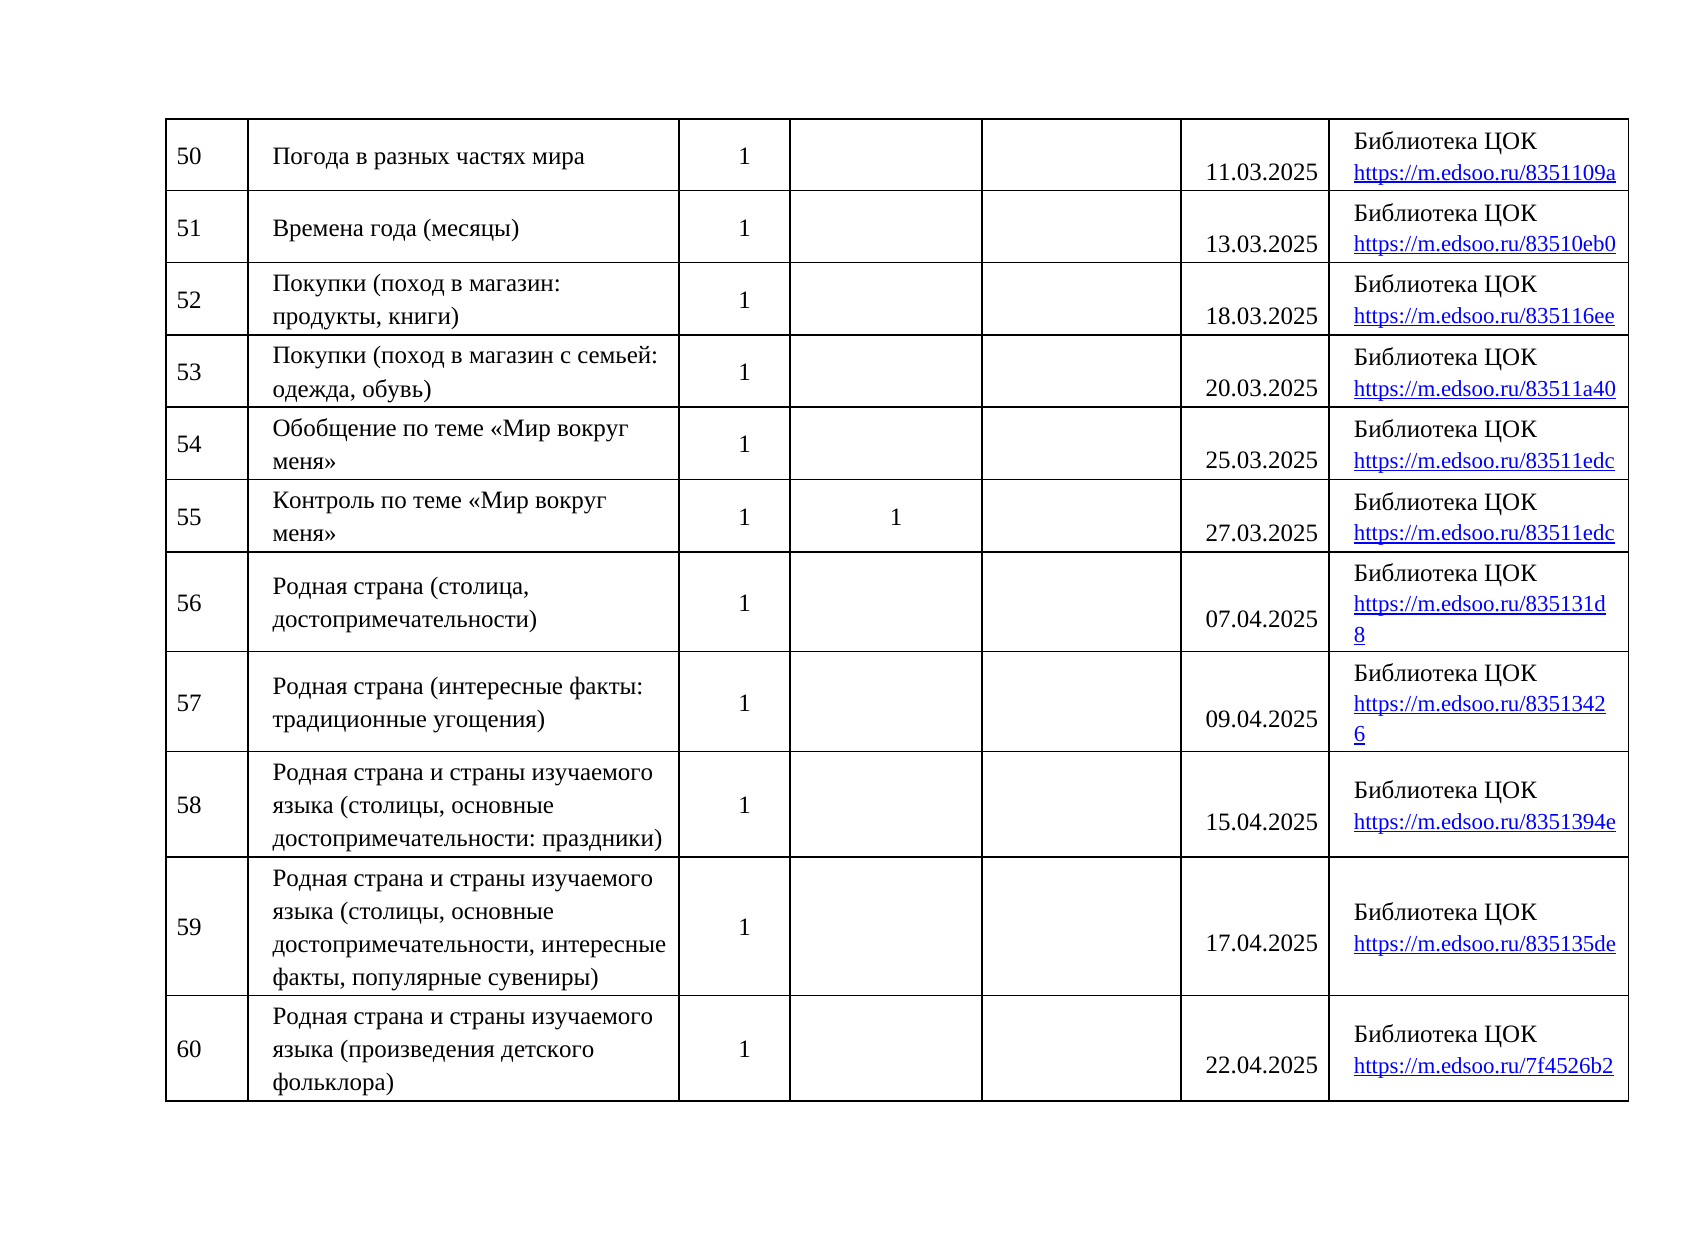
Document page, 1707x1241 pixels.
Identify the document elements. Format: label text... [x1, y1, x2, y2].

table_cell 1 [680, 191, 789, 261]
table_cell 53 [167, 336, 247, 406]
table_cell Обобщение по теме «Мир вокруг меня» [249, 408, 678, 479]
table_cell [791, 553, 981, 651]
table_cell Библиотека ЦОК https://m.edsoo.ru/83510eb0 [1330, 191, 1628, 261]
table_cell [983, 336, 1180, 406]
table_cell [791, 120, 981, 190]
table_cell [983, 480, 1180, 551]
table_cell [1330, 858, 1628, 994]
table_cell 50 [167, 120, 247, 190]
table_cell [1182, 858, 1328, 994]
table_cell Библиотека ЦОК https://m.edsoo.ru/83511a40 [1330, 336, 1628, 406]
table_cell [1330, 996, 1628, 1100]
table_cell 56 [167, 553, 247, 651]
table_cell [983, 263, 1180, 334]
table_cell [983, 191, 1180, 261]
table_cell 58 [167, 752, 247, 856]
table_cell 1 [680, 120, 789, 190]
table_cell 1 [680, 263, 789, 334]
table_cell [983, 408, 1180, 479]
table_cell Библиотека ЦОК https://m.edsoo.ru/835131d8 [1330, 553, 1628, 651]
table_cell Библиотека ЦОК https://m.edsoo.ru/8351109a [1330, 120, 1628, 190]
table_cell Библиотека ЦОК https://m.edsoo.ru/835116ee [1330, 263, 1628, 334]
table_cell 27.03.2025 [1182, 480, 1328, 551]
table_cell 51 [167, 191, 247, 261]
table_cell 25.03.2025 [1182, 408, 1328, 479]
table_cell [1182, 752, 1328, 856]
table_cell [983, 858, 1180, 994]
table_cell 1 [680, 336, 789, 406]
table_cell 1 [680, 408, 789, 479]
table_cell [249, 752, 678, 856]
table_cell 1 [680, 480, 789, 551]
table_cell 1 [680, 652, 789, 751]
table_cell Библиотека ЦОК https://m.edsoo.ru/83511edc [1330, 408, 1628, 479]
table_cell Родная страна (столица, достопримечательности) [249, 553, 678, 651]
table_cell [791, 336, 981, 406]
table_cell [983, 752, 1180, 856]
table_cell Погода в разных частях мира [249, 120, 678, 190]
table_cell 1 [680, 553, 789, 651]
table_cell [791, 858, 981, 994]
table_cell [983, 553, 1180, 651]
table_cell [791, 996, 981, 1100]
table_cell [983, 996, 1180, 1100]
table_cell Покупки (поход в магазин: продукты, книги) [249, 263, 678, 334]
table_cell 18.03.2025 [1182, 263, 1328, 334]
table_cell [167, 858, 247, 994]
table_cell 54 [167, 408, 247, 479]
table_cell [983, 652, 1180, 751]
table_cell Библиотека ЦОК https://m.edsoo.ru/83511edc [1330, 480, 1628, 551]
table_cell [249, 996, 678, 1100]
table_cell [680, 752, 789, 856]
table_cell 09.04.2025 [1182, 652, 1328, 751]
table_cell Покупки (поход в магазин с семьей: одежда, обувь) [249, 336, 678, 406]
table_cell Библиотека ЦОК https://m.edsoo.ru/83513426 [1330, 652, 1628, 751]
table_cell 11.03.2025 [1182, 120, 1328, 190]
table_cell [791, 191, 981, 261]
table_cell Контроль по теме «Мир вокруг меня» [249, 480, 678, 551]
table_cell [791, 652, 981, 751]
table_cell [791, 408, 981, 479]
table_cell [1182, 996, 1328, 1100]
table_cell 52 [167, 263, 247, 334]
table_cell 07.04.2025 [1182, 553, 1328, 651]
table_cell 1 [791, 480, 981, 551]
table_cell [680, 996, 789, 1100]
table_cell 55 [167, 480, 247, 551]
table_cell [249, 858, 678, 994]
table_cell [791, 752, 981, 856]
table_cell 57 [167, 652, 247, 751]
table_cell Родная страна (интересные факты: традиционные угощения) [249, 652, 678, 751]
table_cell 20.03.2025 [1182, 336, 1328, 406]
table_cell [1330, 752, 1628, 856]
table_cell 13.03.2025 [1182, 191, 1328, 261]
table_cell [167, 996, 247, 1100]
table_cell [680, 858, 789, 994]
table_cell [983, 120, 1180, 190]
table_cell Времена года (месяцы) [249, 191, 678, 261]
table_cell [791, 263, 981, 334]
